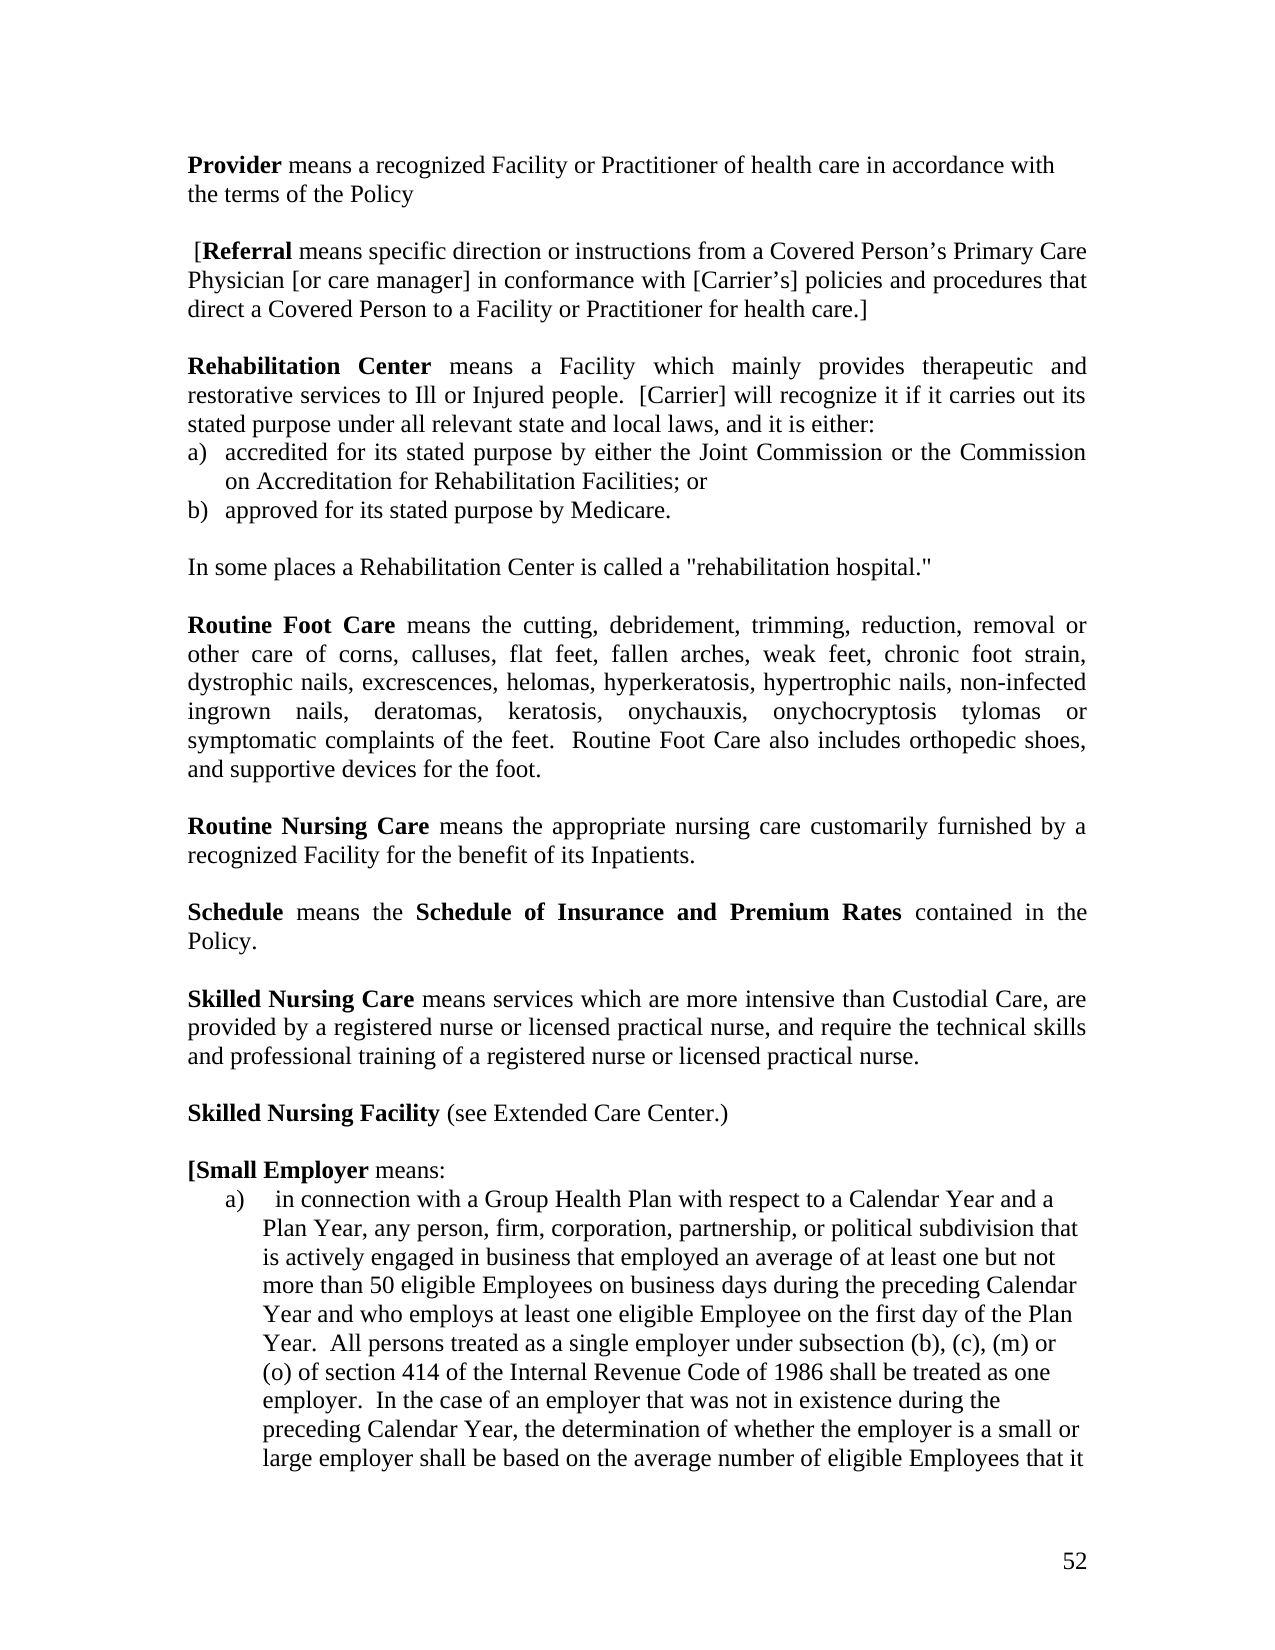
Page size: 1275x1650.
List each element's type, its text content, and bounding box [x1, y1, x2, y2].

text In some places a is called a "rehabilitation hospital." [187, 552, 1087, 581]
list approved for its stated purpose by Medicare. [187, 495, 1087, 524]
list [225, 1184, 1087, 1472]
text Provider means a recognized Facility or Practitioner of health care in accordance with the terms of the Policy [187, 150, 1087, 207]
text [Small Employer means: [187, 1156, 1087, 1184]
text Routine Nursing Care means the appropriate nursing care customarily furnished by a recognized Facility for the benefit of its Inpatients. [187, 811, 1087, 869]
text Routine Foot Care means the cutting, debridement, trimming, reduction, removal or other care of corns, calluses, flat feet, fallen arches, weak feet, chronic foot strain, dystrophic nails, excrescences, helomas, hyperkeratosis, hypertrophic nails, non-infected ingrown nails, deratomas, keratosis, onychauxis, onychocryptosis tylomas or symptomatic complaints of the feet. Routine Foot Care also includes orthopedic shoes, and supportive devices for the foot. [187, 610, 1087, 782]
text Skilled Nursing Care means services which are more intensive than Custodial Care, are provided by a registered nurse or licensed practical nurse, and require the technical skills and professional training of a registered nurse or licensed practical nurse. [187, 984, 1087, 1070]
text Skilled Nursing Facility (see Extended Care Center.) [187, 1098, 1087, 1127]
text Schedule means the Schedule of Insurance and Premium Rates contained in the Policy. [187, 897, 1087, 955]
text means a Facility which mainly provides therapeutic and restorative services to or Injured people. [Carrier] will recognize it if it carries out its stated purpose under all relevant state and local laws, and it is either: [187, 351, 1087, 437]
text [Referral means specific direction or instructions from a Covered Person’s Primary Care Physician [or care manager] in conformance with [Carrier’s] policies and procedures that direct a Covered Person to a Facility or Practitioner for health care.] [187, 236, 1087, 322]
list accredited for its stated purpose by either the Joint Commission or the Commission on Accreditation for Rehabilitation Facilities; or [187, 437, 1087, 495]
